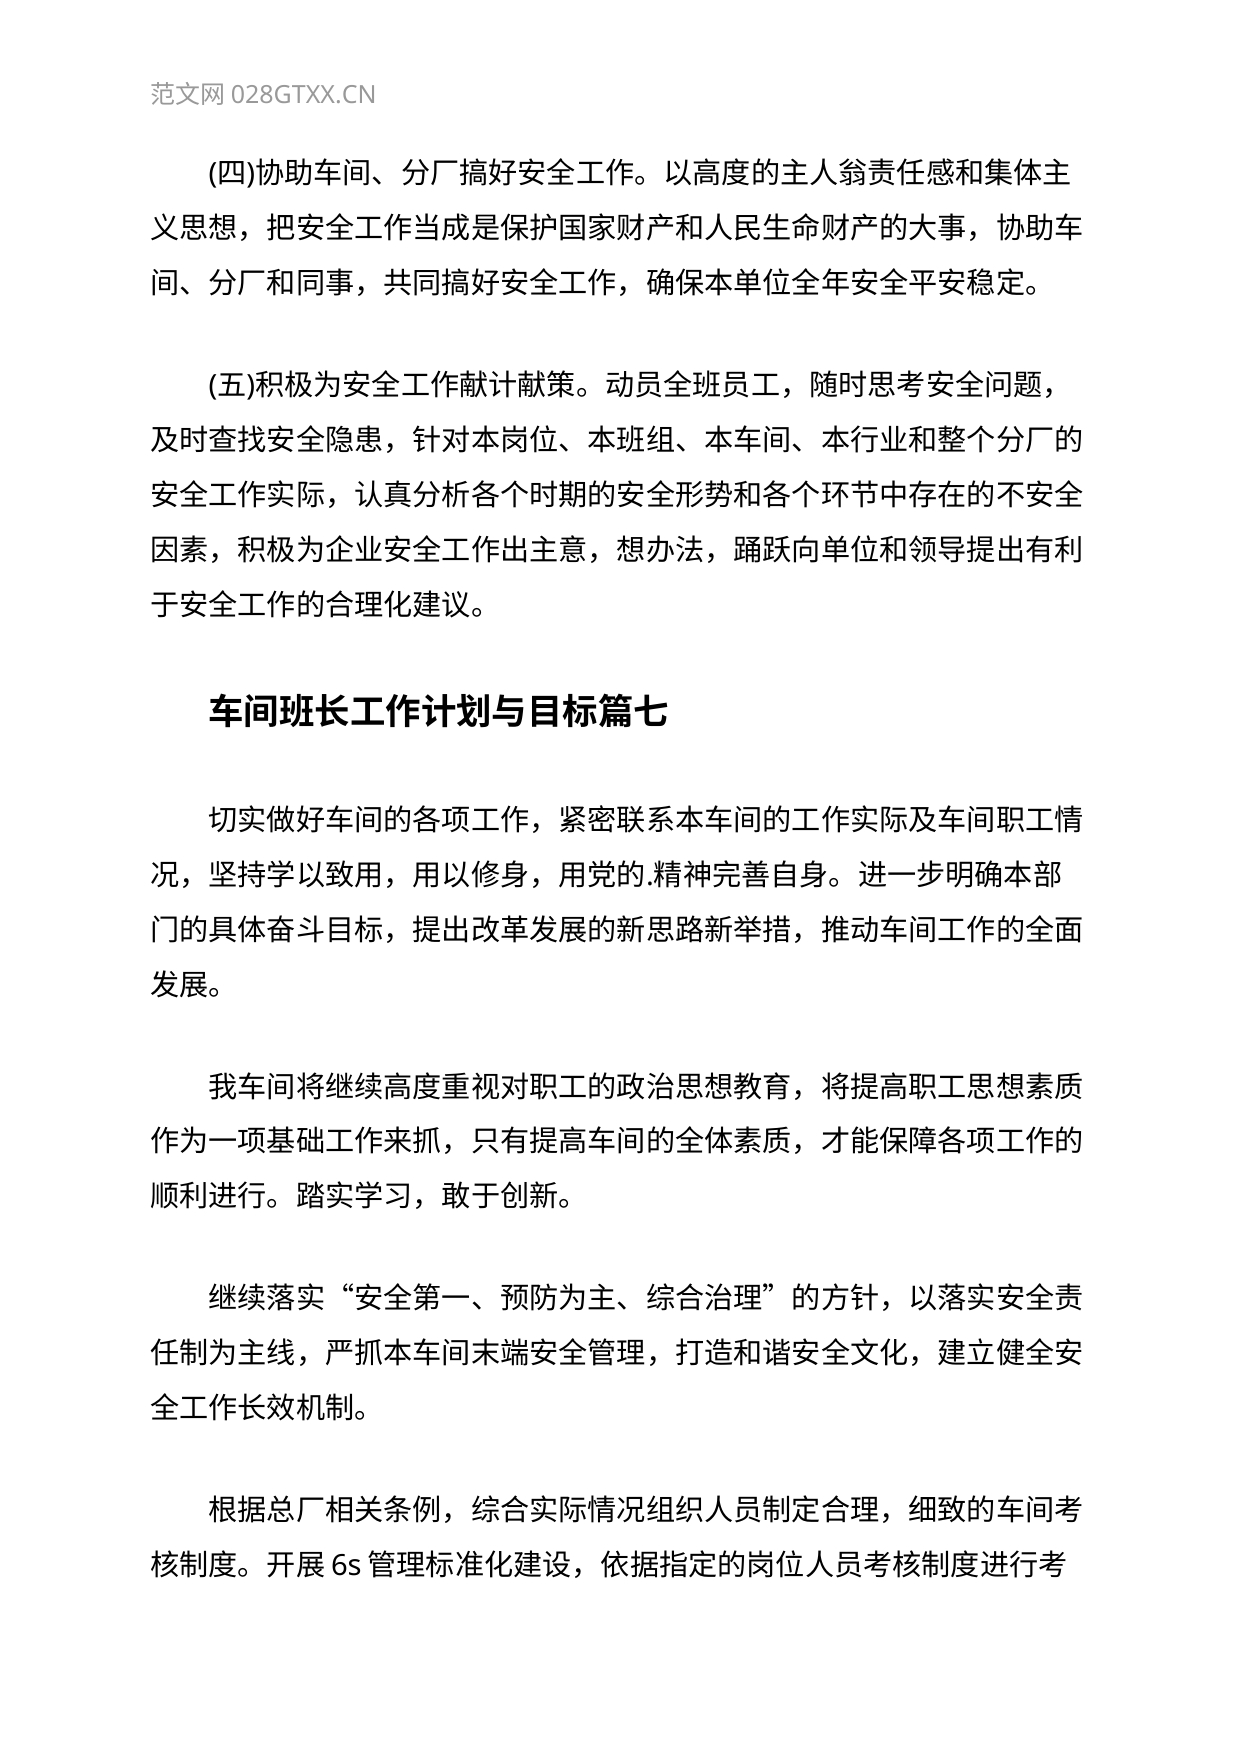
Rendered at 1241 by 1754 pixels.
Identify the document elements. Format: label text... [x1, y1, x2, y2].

text 车间班长工作计划与目标篇七 [150, 683, 1090, 734]
text 继续落实“安全第一、预防为主、综合治理”的方针，以落实安全责任制为主线，严抓本车间末端安全管理，打造和谐安全文化，建立健全安全工作长效机制。 [150, 1275, 1090, 1427]
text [150, 1486, 1090, 1583]
text (五)积极为安全工作献计献策。动员全班员工，随时思考安全问题，及时查找安全隐患，针对本岗位、本班组、本车间、本行业和整个分厂的安全工作实际，认真分析各个时期的安全形势和各个环节中存在的不安全因素，积极为企业安全工作出主意，想办法，踊跃向单位和领导提出有利于安全工作的合理化建议。 [150, 362, 1090, 624]
text 切实做好车间的各项工作，紧密联系本车间的工作实际及车间职工情况，坚持学以致用，用以修身，用党的.精神完善自身。进一步明确本部门的具体奋斗目标，提出改革发展的新思路新举措，推动车间工作的全面发展。 [150, 797, 1090, 1004]
text (四)协助车间、分厂搞好安全工作。以高度的主人翁责任感和集体主义思想，把安全工作当成是保护国家财产和人民生命财产的大事，协助车间、分厂和同事，共同搞好安全工作，确保本单位全年安全平安稳定。 [150, 150, 1090, 302]
text 我车间将继续高度重视对职工的政治思想教育，将提高职工思想素质作为一项基础工作来抓，只有提高车间的全体素质，才能保障各项工作的顺利进行。踏实学习，敢于创新。 [150, 1063, 1090, 1215]
